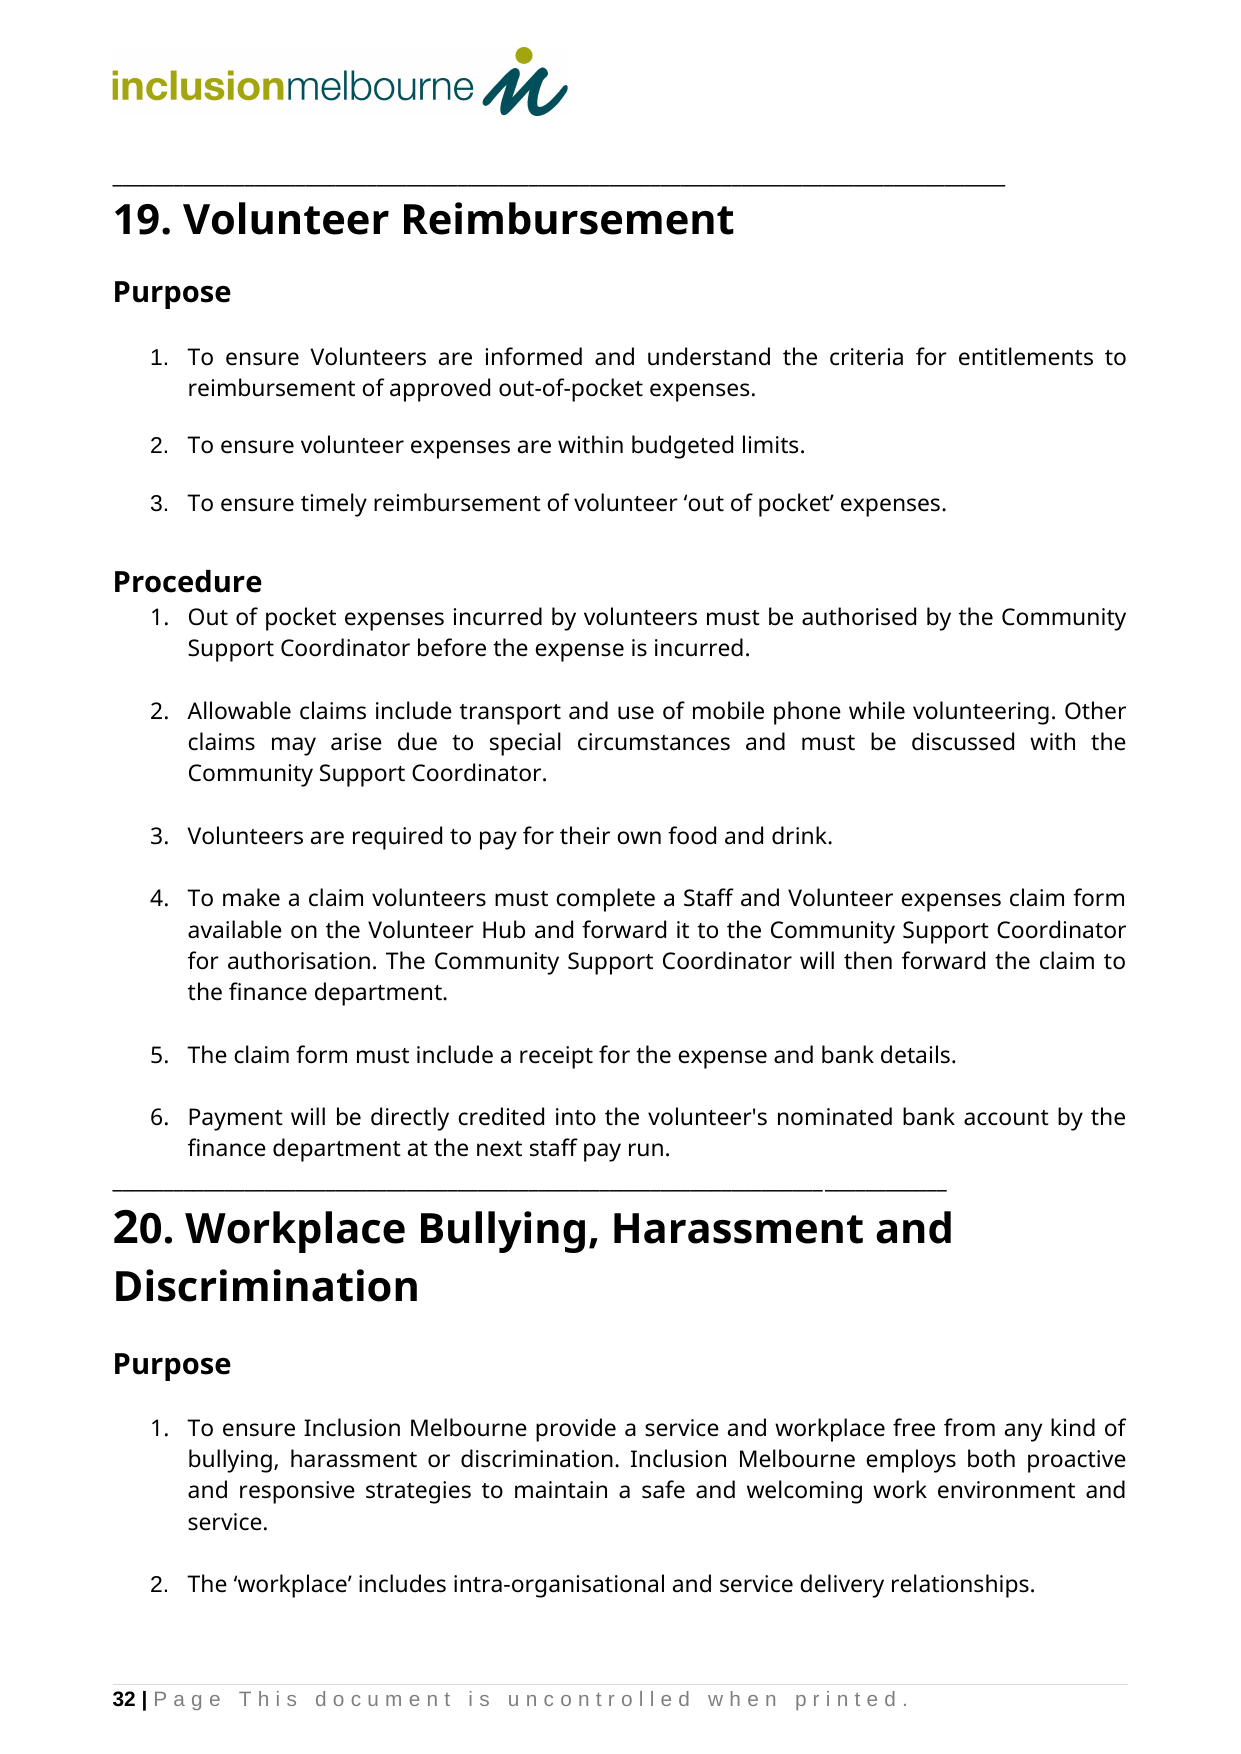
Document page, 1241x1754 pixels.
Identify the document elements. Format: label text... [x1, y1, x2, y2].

list Out of pocket expenses incurred by volunteers must be authorised by the Community Support Coordinator before the expense is incurred. [150, 601, 1128, 663]
text Purpose [112, 272, 1128, 311]
text ________________________________________________________________________________________ [112, 159, 1128, 190]
list Volunteers are required to pay for their own food and drink. [150, 820, 1128, 851]
list Allowable claims include transport and use of mobile phone while volunteering. Other claims may arise due to special circumstances and must be discussed with the Community Support Coordinator. [150, 695, 1128, 788]
list To ensure Inclusion Melbourne provide a service and workplace free from any kind of bullying, harassment or discrimination. Inclusion Melbourne employs both proactive and responsive strategies to maintain a safe and welcoming work environment and service. [150, 1412, 1128, 1537]
picture [112, 47, 568, 116]
text Procedure [112, 561, 1128, 601]
list The ‘workplace’ includes intra-organisational and service delivery relationships. [150, 1568, 1128, 1599]
list The claim form must include a receipt for the expense and bank details. [150, 1038, 1128, 1070]
text Purpose [112, 1343, 1128, 1383]
list To ensure timely reimbursement of volunteer ‘out of pocket’ expenses. [150, 487, 1128, 518]
subtitle 20. Workplace Bullying, Harassment and Discrimination [112, 1195, 1128, 1314]
list Payment will be directly credited into the volunteer's nominated bank account by the finance department at the next staff pay run. [150, 1101, 1128, 1163]
subtitle 19. Volunteer Reimbursement [112, 190, 1128, 247]
list To ensure volunteer expenses are within budgeted limits. [150, 429, 1128, 461]
list To make a claim volunteers must complete a Staff and Volunteer expenses claim form available on the Volunteer Hub and forward it to the Community Support Coordinator for authorisation. The Community Support Coordinator will then forward the claim to the finance department. [150, 882, 1128, 1007]
text __________________________________________________________________________________ [112, 1163, 1128, 1195]
list To ensure Volunteers are informed and understand the criteria for entitlements to reimbursement of approved out-of-pocket expenses. [150, 341, 1128, 403]
